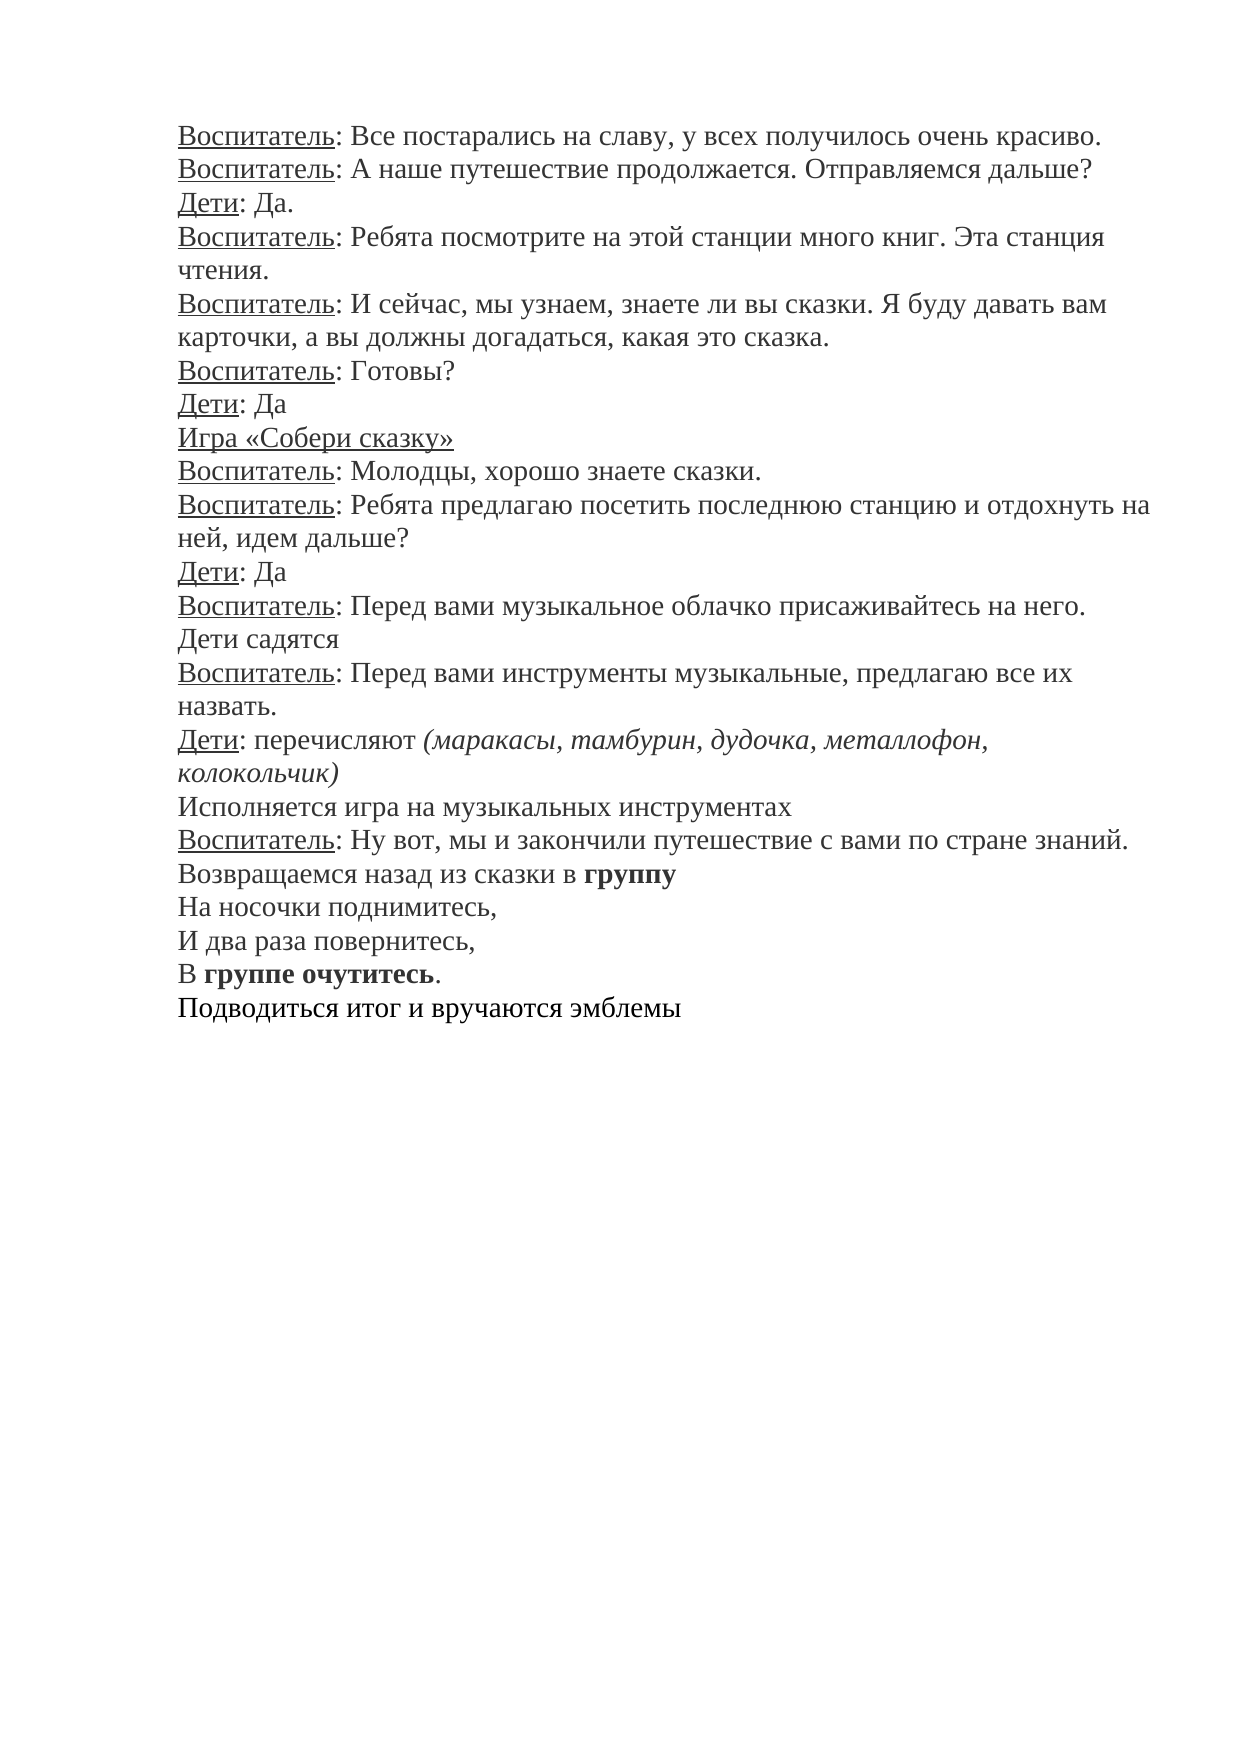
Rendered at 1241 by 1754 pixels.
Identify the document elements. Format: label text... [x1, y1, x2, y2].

text Дети: Да [177, 386, 1152, 420]
text Воспитатель: Все постарались на славу, у всех получилось очень красиво. [177, 118, 1152, 152]
text Воспитатель: Готовы? [177, 353, 1152, 386]
text Воспитатель: Перед вами музыкальное облачко присаживайтесь на него. [177, 588, 1152, 621]
text Воспитатель: Молодцы, хорошо знаете сказки. [177, 453, 1152, 487]
text Подводиться итог и вручаются эмблемы [177, 990, 1152, 1024]
text На носочки поднимитесь, [177, 889, 1152, 923]
text Игра «Собери сказку» [177, 420, 1152, 453]
text Воспитатель: Ну вот, мы и закончили путешествие с вами по стране знаний. [177, 822, 1152, 856]
text Возвращаемся назад из сказки в группу [177, 856, 1152, 889]
text Дети: перечисляют (маракасы, тамбурин, дудочка, металлофон, колокольчик) [177, 722, 1152, 789]
text В группе очутитесь. [177, 957, 1152, 990]
text Воспитатель: Ребята посмотрите на этой станции много книг. Эта станция чтения. [177, 219, 1152, 286]
text Исполняется игра на музыкальных инструментах [177, 789, 1152, 822]
text Дети: Да. [177, 185, 1152, 219]
text Воспитатель: И сейчас, мы узнаем, знаете ли вы сказки. Я буду давать вам карточки, а вы должны догадаться, какая это сказка. [177, 286, 1152, 353]
text Воспитатель: Ребята предлагаю посетить последнюю станцию и отдохнуть на ней, идем дальше? [177, 487, 1152, 554]
text Дети: Да [177, 554, 1152, 588]
text Воспитатель: А наше путешествие продолжается. Отправляемся дальше? [177, 152, 1152, 185]
text Дети садятся [177, 621, 1152, 655]
text И два раза повернитесь, [177, 923, 1152, 957]
text Воспитатель: Перед вами инструменты музыкальные, предлагаю все их назвать. [177, 655, 1152, 722]
